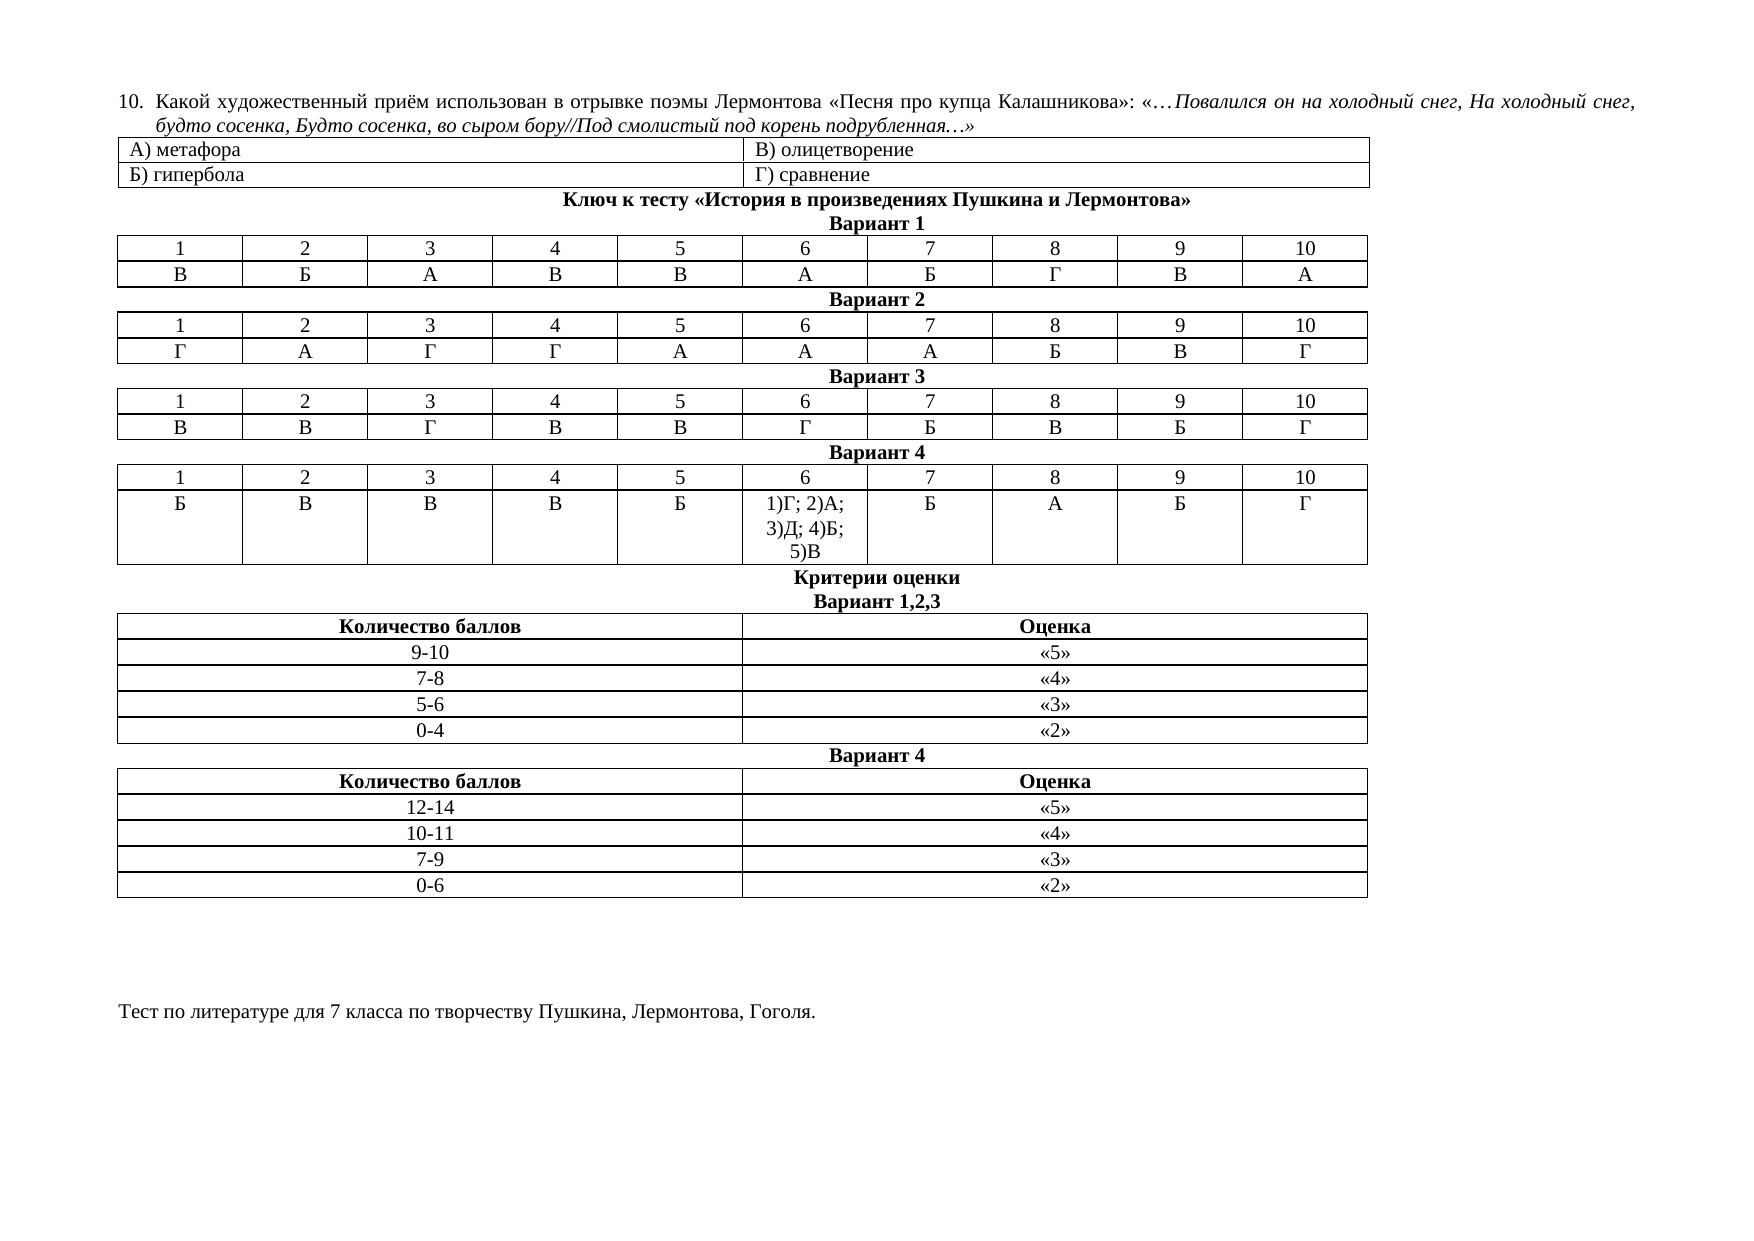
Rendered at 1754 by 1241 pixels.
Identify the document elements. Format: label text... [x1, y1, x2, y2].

table_header 4 [493, 465, 617, 489]
table_header Количество баллов [118, 769, 742, 793]
table_header А) метафора [119, 138, 743, 161]
table_header «4» [743, 821, 1367, 845]
table_header Б [868, 415, 992, 439]
table_header «3» [743, 692, 1367, 716]
table_header 0-6 [118, 873, 742, 897]
table_header 1)Г; 2)А; 3)Д; 4)Б; 5)В [743, 491, 867, 563]
table_header 7-8 [118, 666, 742, 690]
table_header А [743, 339, 867, 363]
table_header 9 [1118, 236, 1242, 260]
text Вариант 1,2,3 [118, 589, 1636, 613]
table_header 7-9 [118, 847, 742, 871]
table_header «2» [743, 718, 1367, 742]
table_header «4» [743, 666, 1367, 690]
table_header «3» [743, 847, 1367, 871]
table_header Г [993, 262, 1117, 286]
table_header 5 [618, 313, 742, 337]
table_header 6 [743, 465, 867, 489]
table_header «5» [743, 640, 1367, 664]
table_header Б) гипербола [119, 163, 743, 186]
table_header Б [618, 491, 742, 563]
text Критерии оценки [118, 564, 1636, 589]
table_header 12-14 [118, 795, 742, 819]
table_header 1 [118, 313, 242, 337]
table_header В [493, 491, 617, 563]
table_header Г [118, 339, 242, 363]
table_header 1 [118, 236, 242, 260]
table_header 6 [743, 389, 867, 413]
table_header Б [868, 491, 992, 563]
table_header 5 [618, 389, 742, 413]
table_header Оценка [743, 769, 1367, 793]
table_header Б [1118, 491, 1242, 563]
table_header Г [368, 339, 492, 363]
table_header В [118, 415, 242, 439]
table_header Г [1243, 491, 1367, 563]
table_header А [368, 262, 492, 286]
table_header 8 [993, 465, 1117, 489]
table_header В [618, 415, 742, 439]
table_header А [243, 339, 367, 363]
table_header «2» [743, 873, 1367, 897]
table_header Б [868, 262, 992, 286]
text Вариант 1 [118, 211, 1636, 235]
table_header 10 [1243, 389, 1367, 413]
table_header Г [1243, 339, 1367, 363]
table_header А [1243, 262, 1367, 286]
table_header В [368, 491, 492, 563]
table_header В [243, 415, 367, 439]
table_header Г) сравнение [744, 163, 1369, 186]
table_header 7 [868, 389, 992, 413]
table_header Г [743, 415, 867, 439]
table_header 2 [243, 465, 367, 489]
table_header 3 [368, 389, 492, 413]
table_header 5 [618, 465, 742, 489]
table_header 10 [1243, 465, 1367, 489]
table_header «5» [743, 795, 1367, 819]
table_header В [493, 262, 617, 286]
table_header 10 [1243, 313, 1367, 337]
table_header А [618, 339, 742, 363]
table_header 4 [493, 236, 617, 260]
table_header 2 [243, 313, 367, 337]
text Вариант 3 [118, 364, 1636, 388]
table_header 1 [118, 389, 242, 413]
table_header 2 [243, 236, 367, 260]
table_header 9 [1118, 389, 1242, 413]
table_header А [993, 491, 1117, 563]
table_header 8 [993, 313, 1117, 337]
table_header 2 [243, 389, 367, 413]
table_header В) олицетворение [744, 138, 1369, 161]
text Вариант 4 [118, 743, 1636, 767]
text Тест по литературе для 7 класса по творчеству Пушкина, Лермонтова, Гоголя. [118, 999, 1636, 1023]
table_header 9 [1118, 313, 1242, 337]
table_header Г [493, 339, 617, 363]
table_header А [868, 339, 992, 363]
table_header 10 [1243, 236, 1367, 260]
table_header 6 [743, 236, 867, 260]
table_header Г [1243, 415, 1367, 439]
table_header Б [243, 262, 367, 286]
table_header Г [368, 415, 492, 439]
table_header В [618, 262, 742, 286]
table_header 4 [493, 389, 617, 413]
table_header Б [118, 491, 242, 563]
table_header 5-6 [118, 692, 742, 716]
table_header В [118, 262, 242, 286]
table_header 9 [1118, 465, 1242, 489]
table_header Оценка [743, 614, 1367, 638]
table_header В [1118, 339, 1242, 363]
table_header 4 [493, 313, 617, 337]
table_header 3 [368, 236, 492, 260]
table_header 9-10 [118, 640, 742, 664]
table_header В [993, 415, 1117, 439]
text Вариант 4 [118, 440, 1636, 464]
table_header 10-11 [118, 821, 742, 845]
text Вариант 2 [118, 287, 1636, 311]
table_header А [743, 262, 867, 286]
table_header 7 [868, 236, 992, 260]
list Какой художественный приём использован в отрывке поэмы Лермонтова «Песня про купца Калашникова»: «…Повалился он на холодный снег, На холодный снег, будто сосенка, Будто сосенка, во сыром бору//Под смолистый под корень подрубленная…» [118, 89, 1636, 137]
table_header 5 [618, 236, 742, 260]
table_header 0-4 [118, 718, 742, 742]
text Ключ к тесту «История в произведениях Пушкина и Лермонтова» [118, 187, 1636, 211]
table_header 1 [118, 465, 242, 489]
table_header 8 [993, 236, 1117, 260]
table_header В [493, 415, 617, 439]
table_header 6 [743, 313, 867, 337]
table_header 7 [868, 313, 992, 337]
table_header 8 [993, 389, 1117, 413]
table_header В [243, 491, 367, 563]
table_header 3 [368, 313, 492, 337]
table_header 7 [868, 465, 992, 489]
table_header Б [1118, 415, 1242, 439]
table_header 3 [368, 465, 492, 489]
table_header Количество баллов [118, 614, 742, 638]
table_header В [1118, 262, 1242, 286]
table_header Б [993, 339, 1117, 363]
